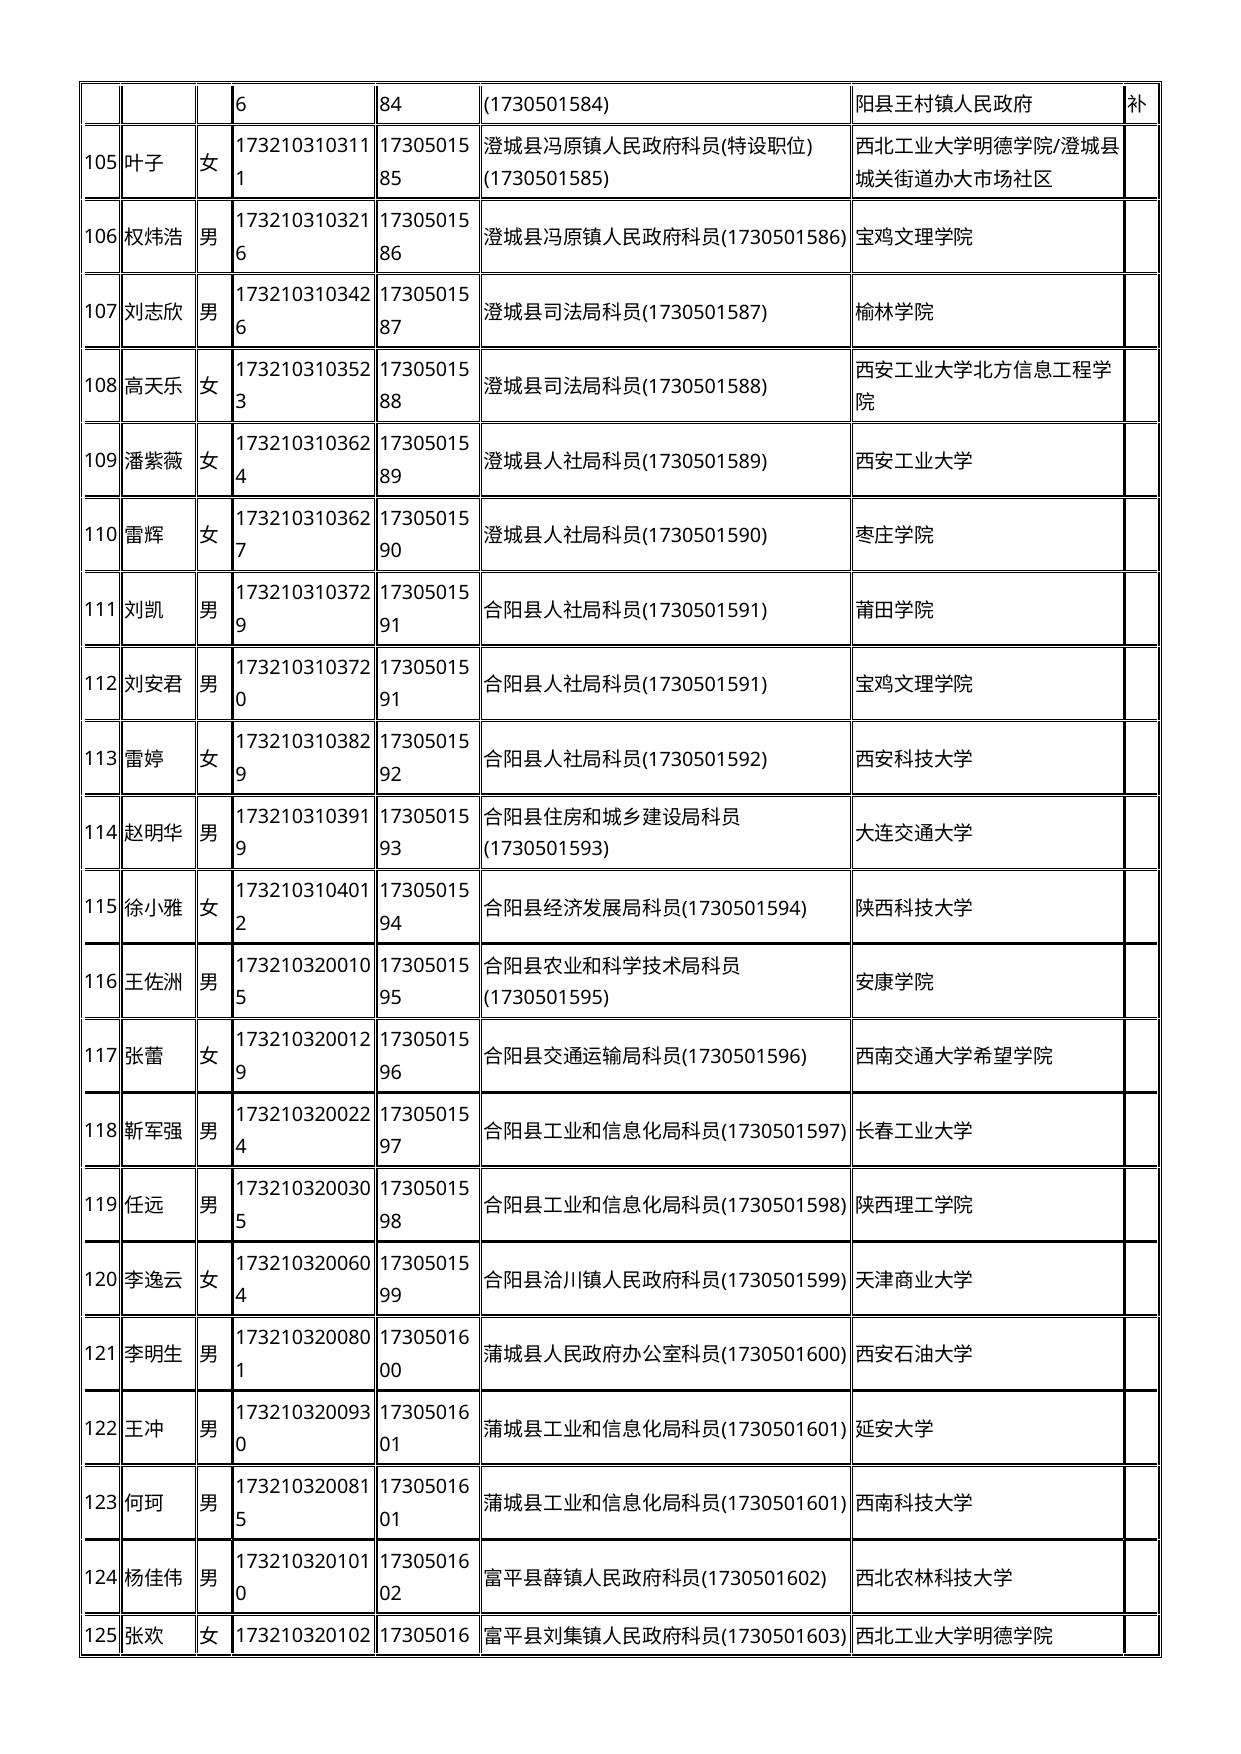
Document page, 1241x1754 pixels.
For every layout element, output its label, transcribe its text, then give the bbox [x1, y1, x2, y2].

table_cell 递补 [1124, 84, 1158, 123]
table_cell 大连交通大学 [853, 797, 1123, 867]
table_cell [1126, 197, 1159, 272]
table_cell 男 [198, 201, 231, 272]
table_cell 蒲城县工业和信息化局科员(1730501601) [482, 1392, 850, 1463]
table_cell 106 [82, 197, 119, 272]
table_cell 西安工业大学北方信息工程学院 [853, 350, 1123, 421]
table_cell 113 [82, 719, 119, 793]
table_cell 1732103200815 [234, 1467, 374, 1538]
table_cell 合阳县住房和城乡建设局科员(1730501593) [482, 797, 850, 867]
table_cell 西安工业大学 [853, 424, 1123, 495]
table_cell 1730501596 [378, 1020, 479, 1091]
table_cell [1126, 570, 1159, 644]
table_cell 122 [82, 1389, 119, 1463]
table_cell 合阳县工业和信息化局科员(1730501598) [482, 1169, 850, 1240]
table_cell 108 [82, 346, 119, 421]
table_cell 陕西科技大学 [853, 871, 1123, 942]
table_cell 高天乐 [123, 350, 195, 421]
table_cell 蒲城县人民政府办公室科员(1730501600) [482, 1318, 850, 1389]
table_cell 刘凯 [123, 573, 195, 644]
table_cell 1730501600 [378, 1318, 479, 1389]
table_cell 男 [198, 1541, 231, 1612]
table_cell 女 [198, 722, 231, 793]
table_cell 1732103103829 [234, 722, 374, 793]
table_cell 刘志欣 [123, 275, 195, 346]
table_cell 杨佳伟 [123, 1541, 195, 1612]
table_cell [1126, 1538, 1160, 1612]
table_cell 1730501601 [378, 1392, 479, 1463]
table_cell 西安科技大学 [853, 722, 1123, 793]
table_cell 112 [82, 644, 119, 718]
table_cell 1732103103729 [234, 573, 374, 644]
table_cell 男 [198, 1318, 231, 1389]
table_cell [1126, 1091, 1158, 1165]
table_cell 西南科技大学 [853, 1467, 1123, 1538]
table_cell 男 [198, 1392, 231, 1463]
table_cell 1730501586 [378, 201, 479, 272]
table_cell 1732103200129 [234, 1020, 374, 1091]
table_cell 男 [198, 1169, 231, 1240]
table_cell 1730501601 [378, 1467, 479, 1538]
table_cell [481, 84, 852, 123]
table_cell 天津商业大学 [853, 1243, 1123, 1314]
table_cell 125 [82, 1612, 121, 1654]
table_cell 115 [82, 868, 119, 942]
table_cell 西安石油大学 [853, 1318, 1123, 1389]
table_cell 1732103201010 [234, 1541, 374, 1612]
table_cell [1126, 1016, 1159, 1091]
table_cell 1732103103426 [234, 275, 374, 346]
table_cell 李明生 [123, 1318, 195, 1389]
table_cell 1732103103624 [234, 424, 374, 495]
table_cell [1126, 868, 1159, 942]
table_cell 徐小雅 [123, 871, 195, 942]
table_cell 西北工业大学明德学院/澄城县城关街道办大市场社区 [853, 126, 1123, 197]
table_cell 澄城县人社局科员(1730501589) [482, 424, 850, 495]
table_cell 1732103103216 [234, 201, 374, 272]
table_cell [1124, 1612, 1159, 1654]
table_cell [1126, 719, 1159, 793]
table_cell 宝鸡文理学院 [853, 201, 1123, 272]
table_cell 1730501594 [378, 871, 479, 942]
table_cell 西北农林科技大学 [853, 1541, 1123, 1612]
table_cell [1126, 793, 1159, 867]
table_cell [1124, 421, 1160, 495]
table_cell 男 [198, 648, 231, 718]
table_cell 1732103104012 [234, 871, 374, 942]
table_cell 1732103201025 [232, 1612, 376, 1654]
table_cell 女 [198, 871, 231, 942]
table_cell 何珂 [123, 1467, 195, 1538]
table_cell 1730501585 [378, 126, 479, 197]
table_cell 1732103103919 [234, 797, 374, 867]
table_cell 1732103200801 [234, 1318, 374, 1389]
table_cell [1126, 1463, 1159, 1538]
table_cell 104 [80, 82, 121, 123]
table_cell 叶子 [123, 126, 195, 197]
table_cell 1730501597 [378, 1094, 479, 1165]
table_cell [852, 82, 1124, 123]
table_cell 澄城县司法局科员(1730501587) [482, 275, 850, 346]
table_cell [1126, 1314, 1159, 1389]
table_cell 合阳县人社局科员(1730501591) [482, 573, 850, 644]
table_cell [1126, 644, 1159, 718]
table_cell 1730501584 [376, 84, 481, 123]
table_cell 西北工业大学明德学院 [852, 1616, 1124, 1654]
table_cell 澄城县司法局科员(1730501588) [482, 350, 850, 421]
table_cell 王冲 [123, 1392, 195, 1463]
table_cell 124 [80, 1538, 119, 1612]
table_cell 女 [196, 1616, 232, 1654]
table_cell 刘安君 [123, 648, 195, 718]
table_cell 权炜浩 [123, 201, 195, 272]
table_cell 123 [82, 1463, 119, 1538]
table_cell 枣庄学院 [853, 499, 1123, 569]
table_cell 1730501590 [378, 499, 479, 569]
table_cell 117 [82, 1016, 119, 1091]
table_cell 120 [82, 1240, 119, 1314]
table_cell 1732103103026 [232, 82, 376, 123]
table_cell 张欢 [121, 1616, 196, 1654]
table_cell 1730501602 [378, 1541, 479, 1612]
table_cell 女 [198, 126, 231, 197]
table_cell 1730501592 [378, 722, 479, 793]
table_cell 王佐洲 [123, 945, 195, 1016]
table_cell 雷婷 [123, 722, 195, 793]
table_cell 澄城县人社局科员(1730501590) [482, 499, 850, 569]
table_cell 宝鸡文理学院 [853, 648, 1123, 718]
table_cell 潘紫薇 [123, 424, 195, 495]
table_cell [1126, 1389, 1158, 1463]
table_cell 1730501587 [378, 275, 479, 346]
table_cell 109 [80, 421, 121, 495]
table_cell 合阳县农业和科学技术局科员(1730501595) [482, 945, 850, 1016]
table_cell 富平县薛镇人民政府科员(1730501602) [482, 1541, 850, 1612]
table_cell 榆林学院 [853, 275, 1123, 346]
table_cell 澄城县冯原镇人民政府科员(1730501586) [482, 201, 850, 272]
table_cell 121 [82, 1314, 119, 1389]
table_cell 女 [198, 424, 231, 495]
table_cell [1124, 123, 1160, 197]
table_cell 1732103200930 [234, 1392, 374, 1463]
table_cell 靳军强 [123, 1094, 195, 1165]
table_cell 116 [82, 942, 119, 1016]
table_cell 男 [198, 1094, 231, 1165]
table_cell [1126, 495, 1159, 569]
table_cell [481, 1616, 852, 1654]
table_cell 合阳县经济发展局科员(1730501594) [482, 871, 850, 942]
table_cell 合阳县工业和信息化局科员(1730501597) [482, 1094, 850, 1165]
table_cell 1732103103627 [234, 499, 374, 569]
table_cell 男 [198, 797, 231, 867]
table_cell [1126, 942, 1158, 1016]
table_cell 1730501595 [378, 945, 479, 1016]
table_cell 110 [82, 495, 119, 569]
table_cell 张蕾 [123, 1020, 195, 1091]
table_cell 1732103200224 [234, 1094, 374, 1165]
table_cell 1730501599 [378, 1243, 479, 1314]
table_cell 蒲城县工业和信息化局科员(1730501601) [482, 1467, 850, 1538]
table_cell 114 [82, 793, 119, 867]
table_cell 1730501591 [378, 648, 479, 718]
table_cell 1732103103720 [234, 648, 374, 718]
table_cell 1730501593 [378, 797, 479, 867]
table_cell 任远 [123, 1169, 195, 1240]
table_cell 男 [198, 945, 231, 1016]
table_cell 111 [82, 570, 119, 644]
table_cell 1730501591 [378, 573, 479, 644]
table_cell 105 [80, 123, 121, 197]
table_cell 1732103200305 [234, 1169, 374, 1240]
table_cell 107 [80, 272, 121, 346]
table_cell 男 [198, 1467, 231, 1538]
table_cell 女 [198, 1243, 231, 1314]
table_cell 1732103103111 [234, 126, 374, 197]
table_cell 119 [82, 1165, 119, 1240]
table_cell 女 [196, 82, 232, 123]
table_cell 1730501588 [378, 350, 479, 421]
table_cell 118 [82, 1091, 119, 1165]
table_cell 男 [198, 275, 231, 346]
table_cell 安康学院 [853, 945, 1123, 1016]
table_cell 1730501603 [376, 1616, 481, 1654]
table_cell 1732103200604 [234, 1243, 374, 1314]
table_cell 1730501598 [378, 1169, 479, 1240]
table_cell 男 [198, 573, 231, 644]
table_cell [1124, 272, 1160, 346]
table_cell 合阳县人社局科员(1730501592) [482, 722, 850, 793]
table_cell 延安大学 [853, 1392, 1123, 1463]
table_cell 合阳县交通运输局科员(1730501596) [482, 1020, 850, 1091]
table_cell 合阳县人社局科员(1730501591) [482, 648, 850, 718]
table_cell 郑佳 [121, 84, 196, 123]
table_cell [1126, 1240, 1158, 1314]
table_cell 合阳县洽川镇人民政府科员(1730501599) [482, 1243, 850, 1314]
table_cell 女 [198, 499, 231, 569]
table_cell 陕西理工学院 [853, 1169, 1123, 1240]
table_cell 女 [198, 1020, 231, 1091]
table_cell 赵明华 [123, 797, 195, 867]
table_cell 西南交通大学希望学院 [853, 1020, 1123, 1091]
table_cell 1732103103523 [234, 350, 374, 421]
table_cell 长春工业大学 [853, 1094, 1123, 1165]
table_cell 莆田学院 [853, 573, 1123, 644]
table_cell [1126, 346, 1159, 421]
table_cell 雷辉 [123, 499, 195, 569]
table_cell 1730501589 [378, 424, 479, 495]
table_cell 李逸云 [123, 1243, 195, 1314]
table_cell 澄城县冯原镇人民政府科员(特设职位)(1730501585) [482, 126, 850, 197]
table_cell 1732103200105 [234, 945, 374, 1016]
table_cell 女 [198, 350, 231, 421]
table_cell [1126, 1165, 1159, 1240]
